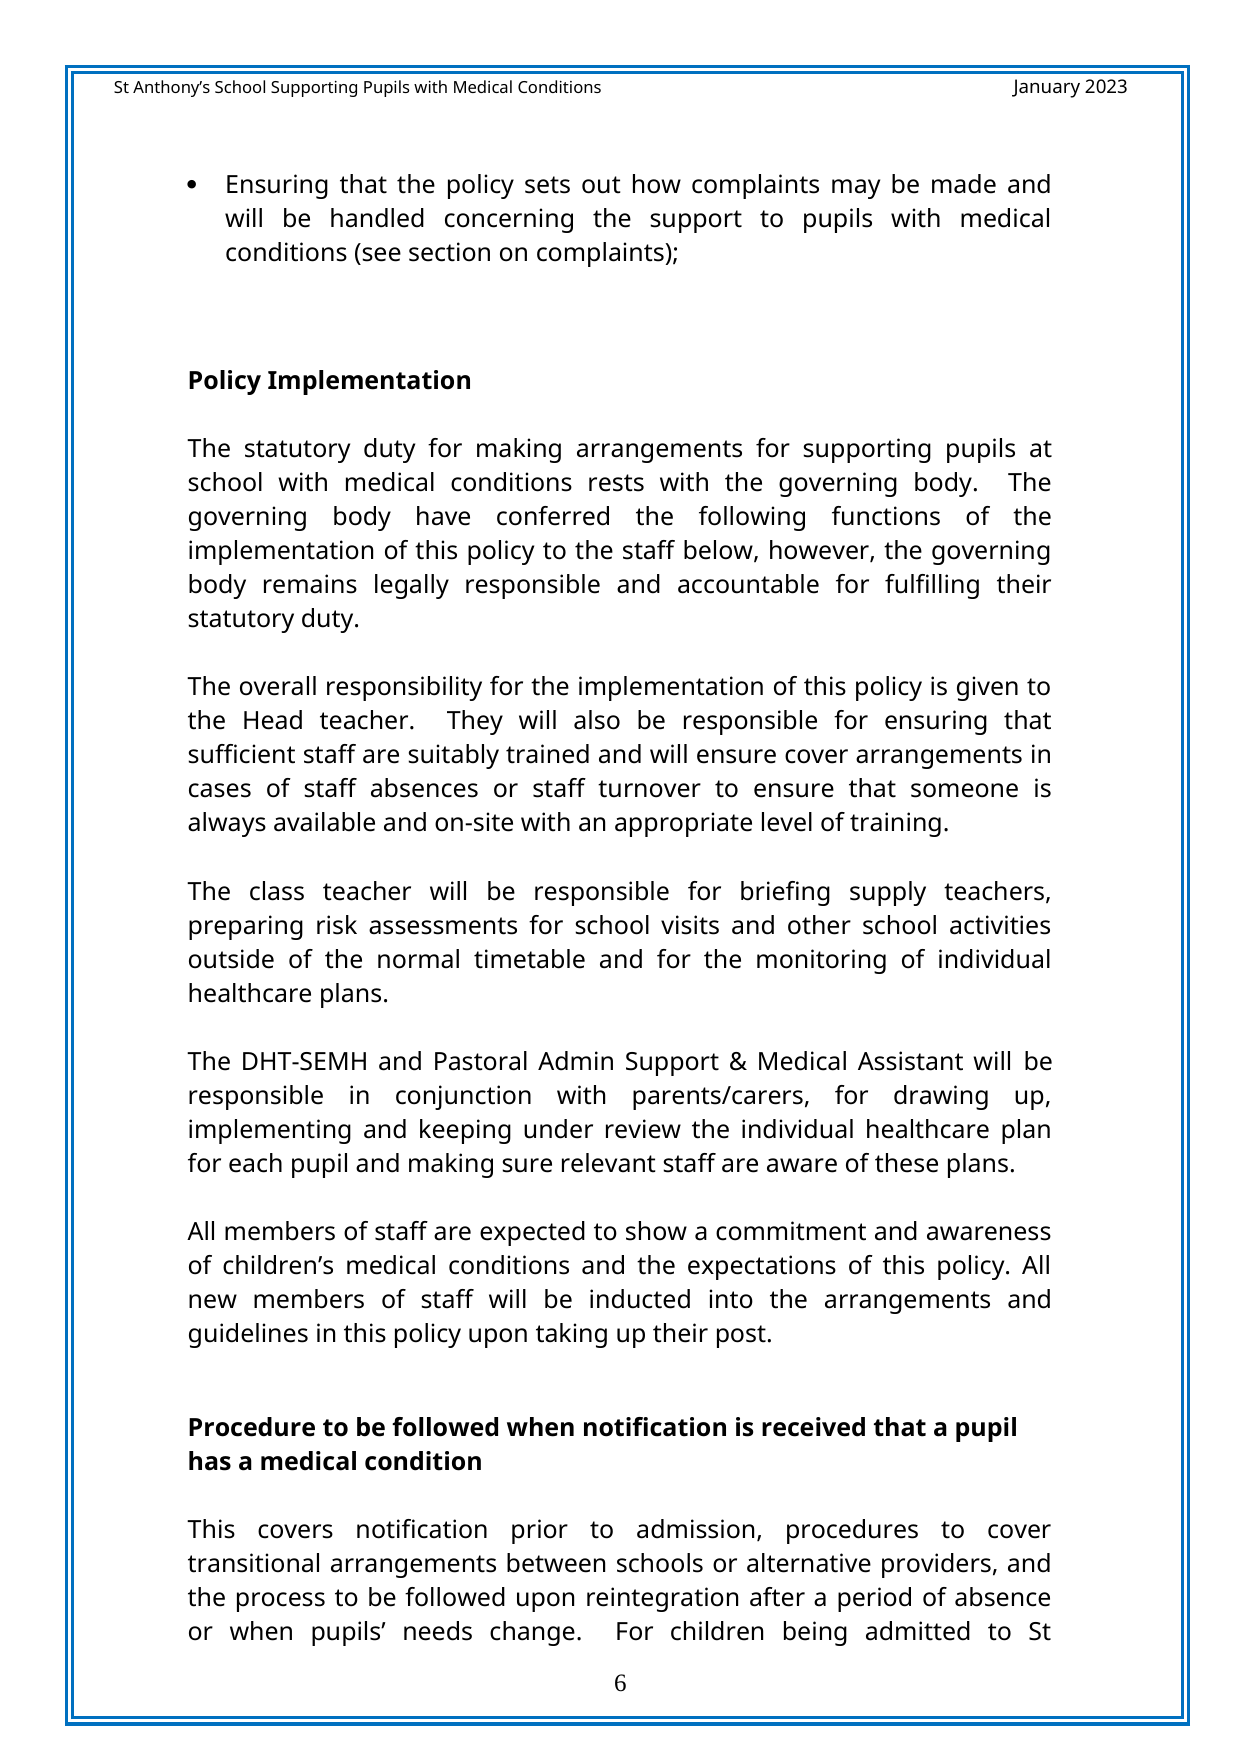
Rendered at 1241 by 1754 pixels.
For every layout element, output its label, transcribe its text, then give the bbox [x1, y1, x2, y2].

text The statutory duty for making arrangements for supporting pupils at school with medical conditions rests with the governing body. The governing body have conferred the following functions of the implementation of this policy to the staff below, however, the governing body remains legally responsible and accountable for fulfilling their statutory duty. [187, 430, 1053, 635]
text The class teacher will be responsible for briefing supply teachers, preparing risk assessments for school visits and other school activities outside of the normal timetable and for the monitoring of individual healthcare plans. [187, 873, 1053, 1009]
subtitle Procedure to be followed when notification is received that a pupil has a medical condition [187, 1409, 1053, 1477]
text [187, 1511, 1053, 1648]
text The DHT-SEMH and Pastoral Admin Support & Medical Assistant will be responsible in conjunction with parents/carers, for drawing up, implementing and keeping under review the individual healthcare plan for each pupil and making sure relevant staff are aware of these plans. [187, 1043, 1053, 1180]
text All members of staff are expected to show a commitment and awareness of children’s medical conditions and the expectations of this policy. All new members of staff will be inducted into the arrangements and guidelines in this policy upon taking up their post. [187, 1214, 1053, 1350]
list Ensuring that the policy sets out how complaints may be made and will be handled concerning the support to pupils with medical conditions (see section on complaints); [187, 167, 1053, 269]
text The overall responsibility for the implementation of this policy is given to the Head teacher. They will also be responsible for ensuring that sufficient staff are suitably trained and will ensure cover arrangements in cases of staff absences or staff turnover to ensure that someone is always available and on-site with an appropriate level of training. [187, 669, 1053, 839]
subtitle Policy Implementation [187, 362, 1053, 396]
